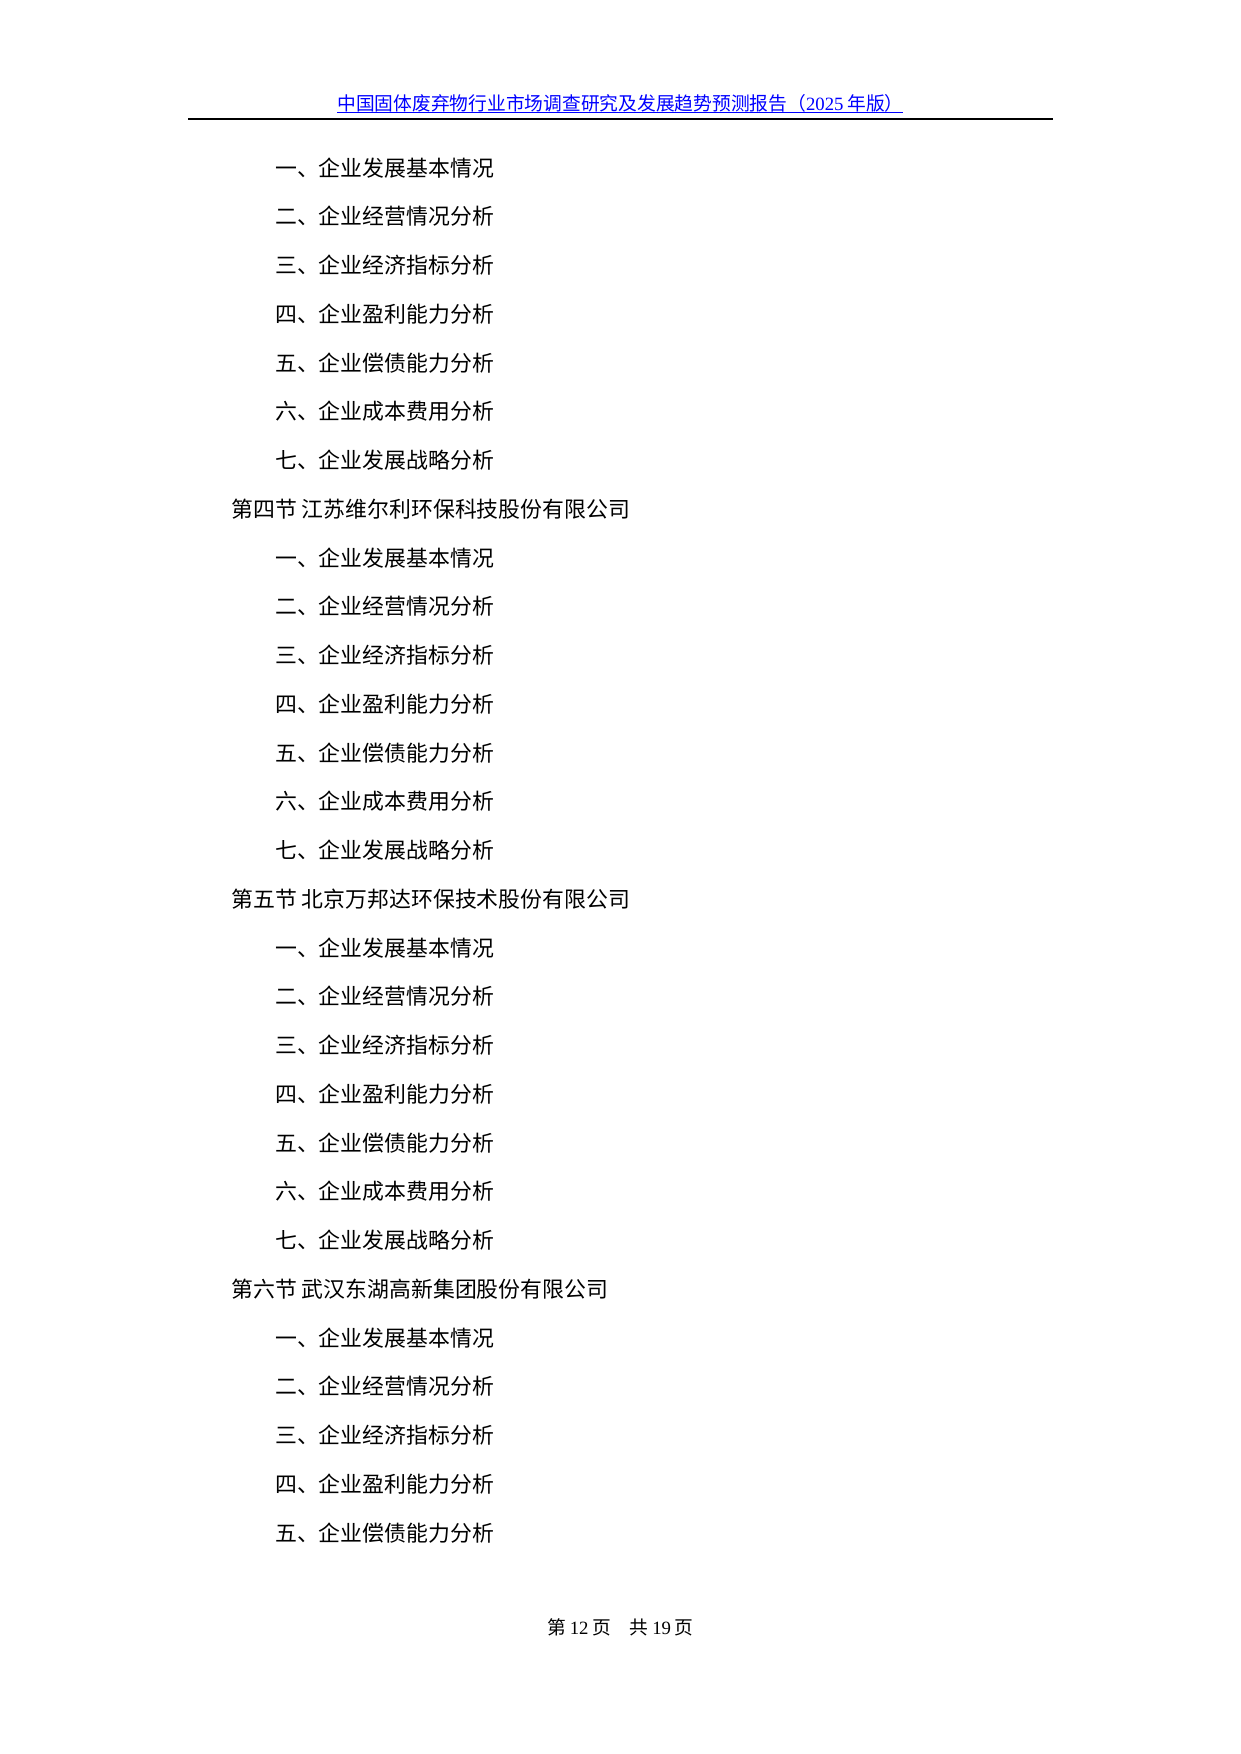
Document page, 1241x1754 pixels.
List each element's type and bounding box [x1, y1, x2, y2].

text [187, 150, 1053, 1548]
